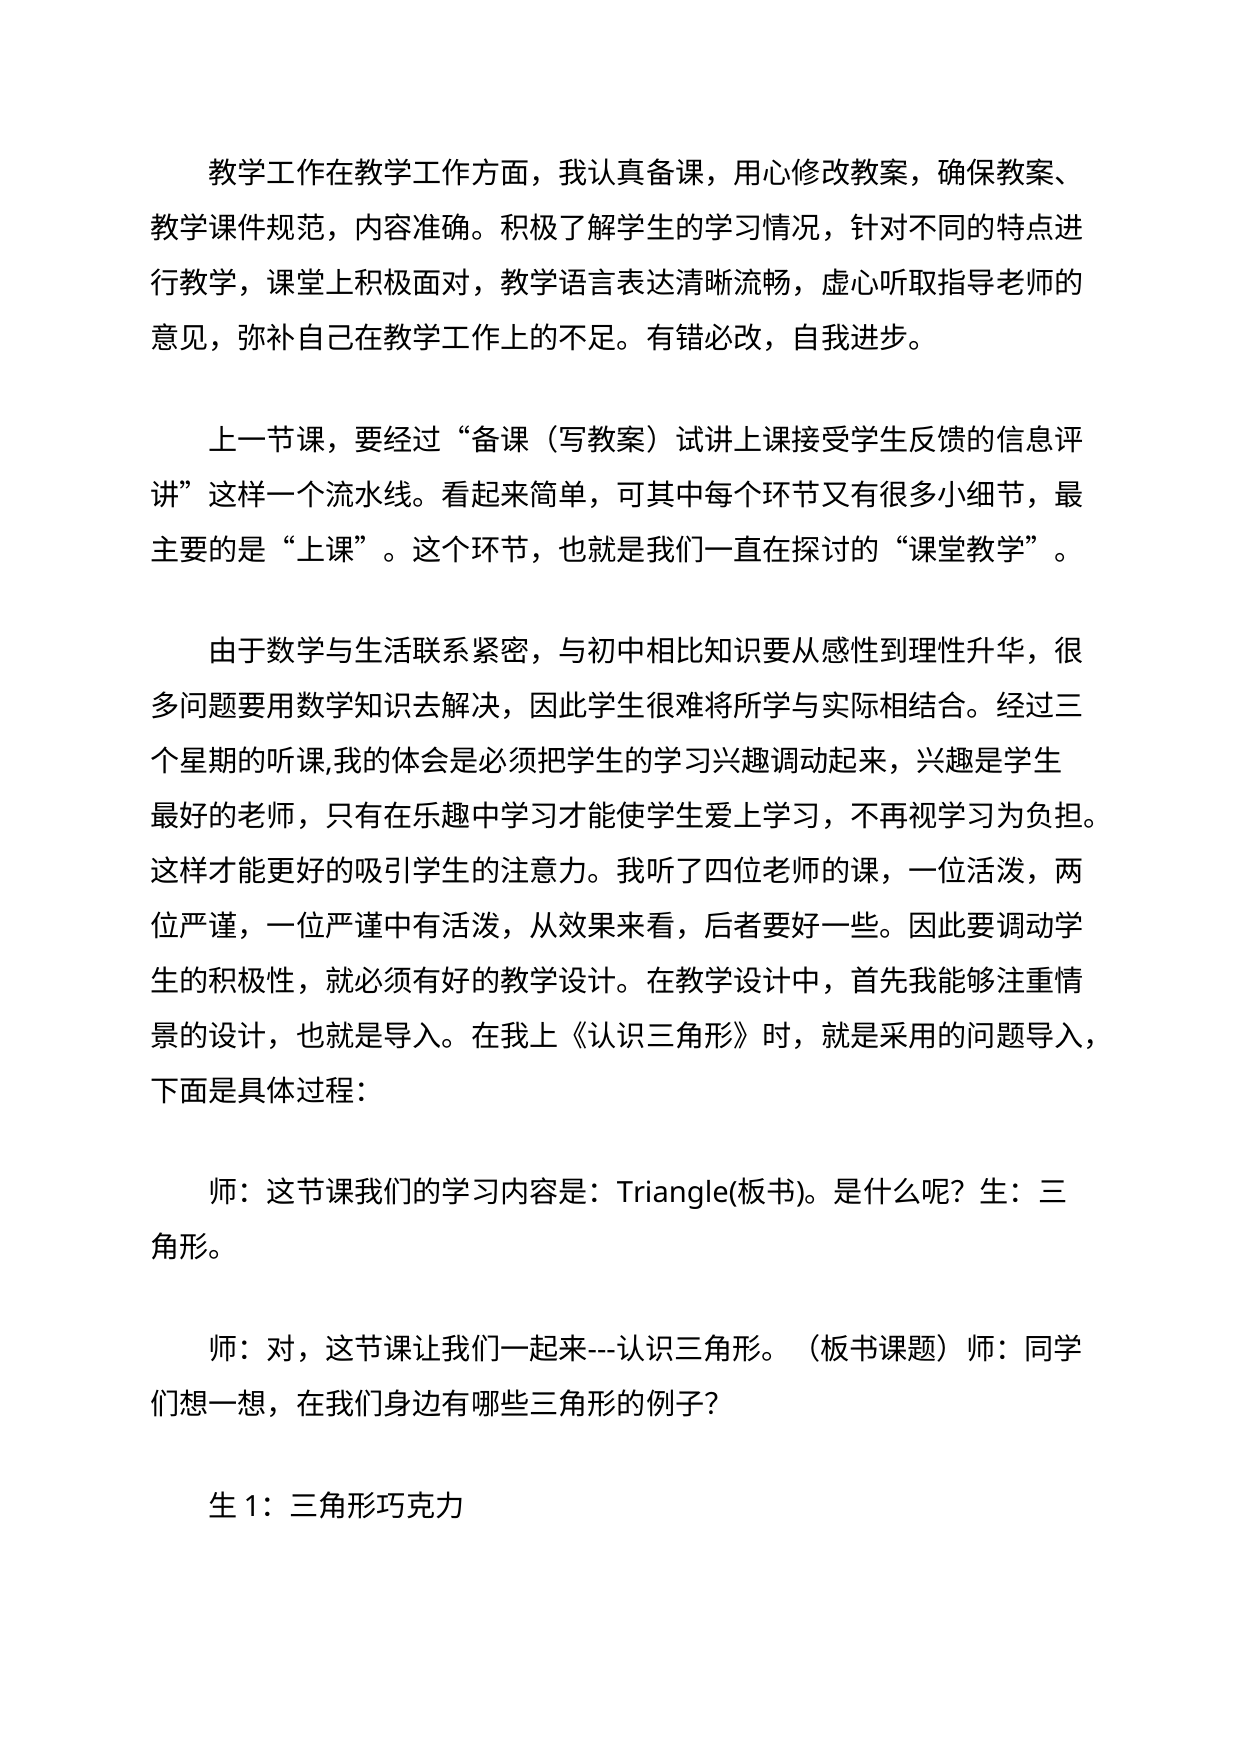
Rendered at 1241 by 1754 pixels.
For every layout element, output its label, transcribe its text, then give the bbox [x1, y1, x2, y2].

text 师：这节课我们的学习内容是：Triangle(板书)。是什么呢？生：三角形。 [150, 1169, 1090, 1266]
text 由于数学与生活联系紧密，与初中相比知识要从感性到理性升华，很多问题要用数学知识去解决，因此学生很难将所学与实际相结合。经过三个星期的听课,我的体会是必须把学生的学习兴趣调动起来，兴趣是学生最好的老师，只有在乐趣中学习才能使学生爱上学习，不再视学习为负担。这样才能更好的吸引学生的注意力。我听了四位老师的课，一位活泼，两位严谨，一位严谨中有活泼，从效果来看，后者要好一些。因此要调动学生的积极性，就必须有好的教学设计。在教学设计中，首先我能够注重情景的设计，也就是导入。在我上《认识三角形》时，就是采用的问题导入，下面是具体过程： [150, 628, 1090, 1109]
text 生1：三角形巧克力 [150, 1483, 1090, 1525]
text 教学工作在教学工作方面，我认真备课，用心修改教案，确保教案、教学课件规范，内容准确。积极了解学生的学习情况，针对不同的特点进行教学，课堂上积极面对，教学语言表达清晰流畅，虚心听取指导老师的意见，弥补自己在教学工作上的不足。有错必改，自我进步。 [150, 150, 1090, 357]
text 师：对，这节课让我们一起来---认识三角形。（板书课题）师：同学们想一想，在我们身边有哪些三角形的例子？ [150, 1326, 1090, 1423]
text 上一节课，要经过“备课（写教案）试讲上课接受学生反馈的信息评讲”这样一个流水线。看起来简单，可其中每个环节又有很多小细节，最主要的是“上课”。这个环节，也就是我们一直在探讨的“课堂教学”。 [150, 416, 1090, 568]
